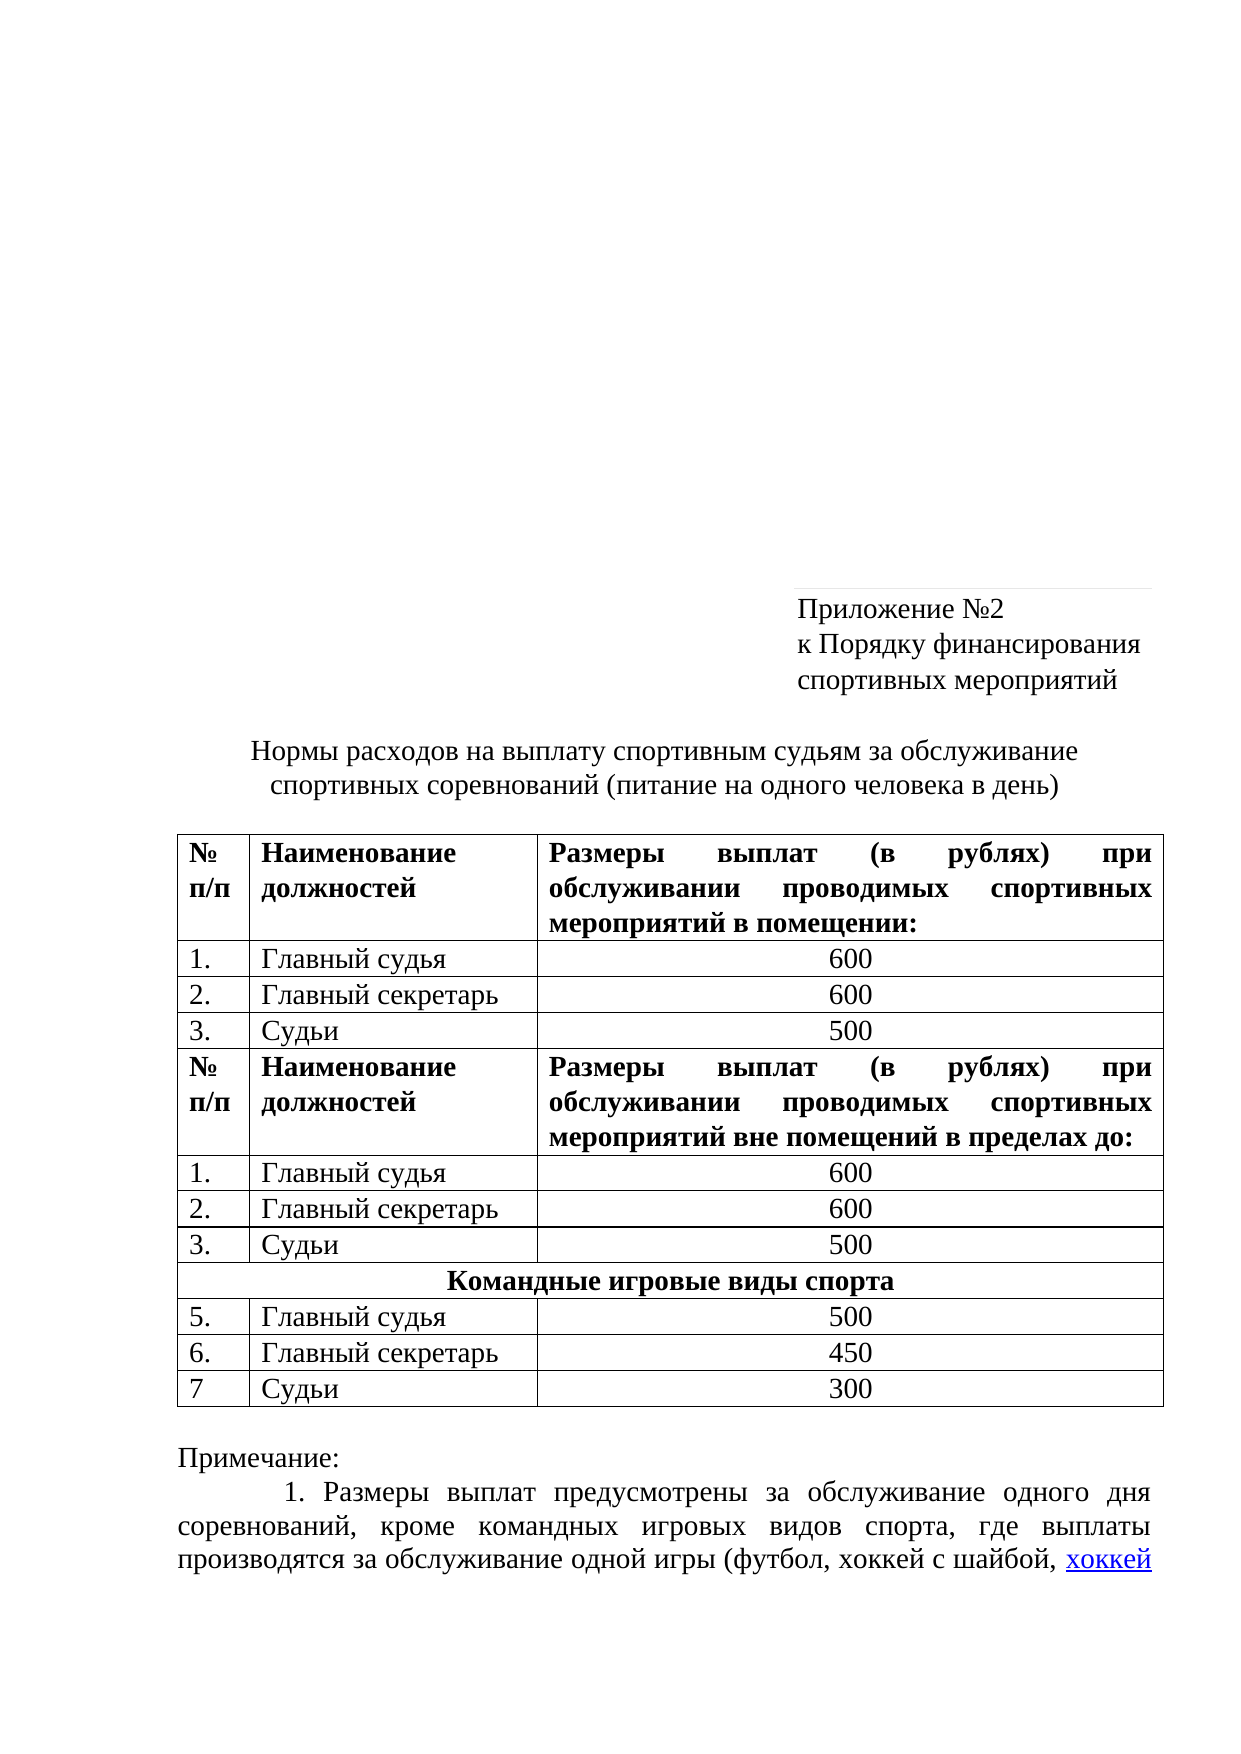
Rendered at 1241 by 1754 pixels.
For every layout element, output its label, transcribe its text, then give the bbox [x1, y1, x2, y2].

table_header Размеры выплат (в рублях) при обслуживании проводимых спортивных мероприятий в помещении: [538, 835, 1163, 940]
table_cell 3. [178, 1228, 249, 1262]
table_cell 300 [538, 1371, 1163, 1406]
table_cell Судьи [250, 1371, 537, 1406]
table_cell Судьи [250, 1228, 537, 1262]
table_cell 5. [178, 1299, 249, 1334]
table_cell 500 [538, 1013, 1163, 1048]
table_header № п/п [178, 835, 249, 940]
table_header Наименование должностей [250, 835, 537, 940]
table_cell 600 [538, 977, 1163, 1012]
table_cell № п/п [178, 1049, 249, 1154]
table_cell Главный секретарь [250, 1335, 537, 1370]
text Примечание: [177, 1441, 1152, 1474]
table_cell 6. [178, 1335, 249, 1370]
table_cell 1. [178, 941, 249, 976]
table_cell 3. [178, 1013, 249, 1048]
table_cell 500 [538, 1228, 1163, 1262]
table_cell 7 [178, 1371, 249, 1406]
table_cell 500 [538, 1299, 1163, 1334]
table_cell 1. [178, 1156, 249, 1190]
table_cell Наименование должностей [250, 1049, 537, 1154]
text Нормы расходов на выплату спортивным судьям за обслуживание спортивных соревнований (питание на одного человека в день) [177, 733, 1152, 800]
table_cell Размеры выплат (в рублях) при обслуживании проводимых спортивных мероприятий вне помещений в пределах до: [538, 1049, 1163, 1154]
table_cell Главный секретарь [250, 1191, 537, 1226]
table_cell 450 [538, 1335, 1163, 1370]
table_cell Главный судья [250, 1156, 537, 1190]
table_cell 600 [538, 1156, 1163, 1190]
table_cell Главный судья [250, 941, 537, 976]
table_cell 2. [178, 977, 249, 1012]
table_cell 2. [178, 1191, 249, 1226]
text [177, 1474, 1152, 1575]
table_header Приложение №2 к Порядку финансирования спортивных мероприятий [794, 589, 1152, 700]
table_cell Главный судья [250, 1299, 537, 1334]
table_cell Главный секретарь [250, 977, 537, 1012]
table_cell 600 [538, 1191, 1163, 1226]
table_cell Судьи [250, 1013, 537, 1048]
table_cell 600 [538, 941, 1163, 976]
table_cell Командные игровые виды спорта [178, 1263, 1163, 1298]
